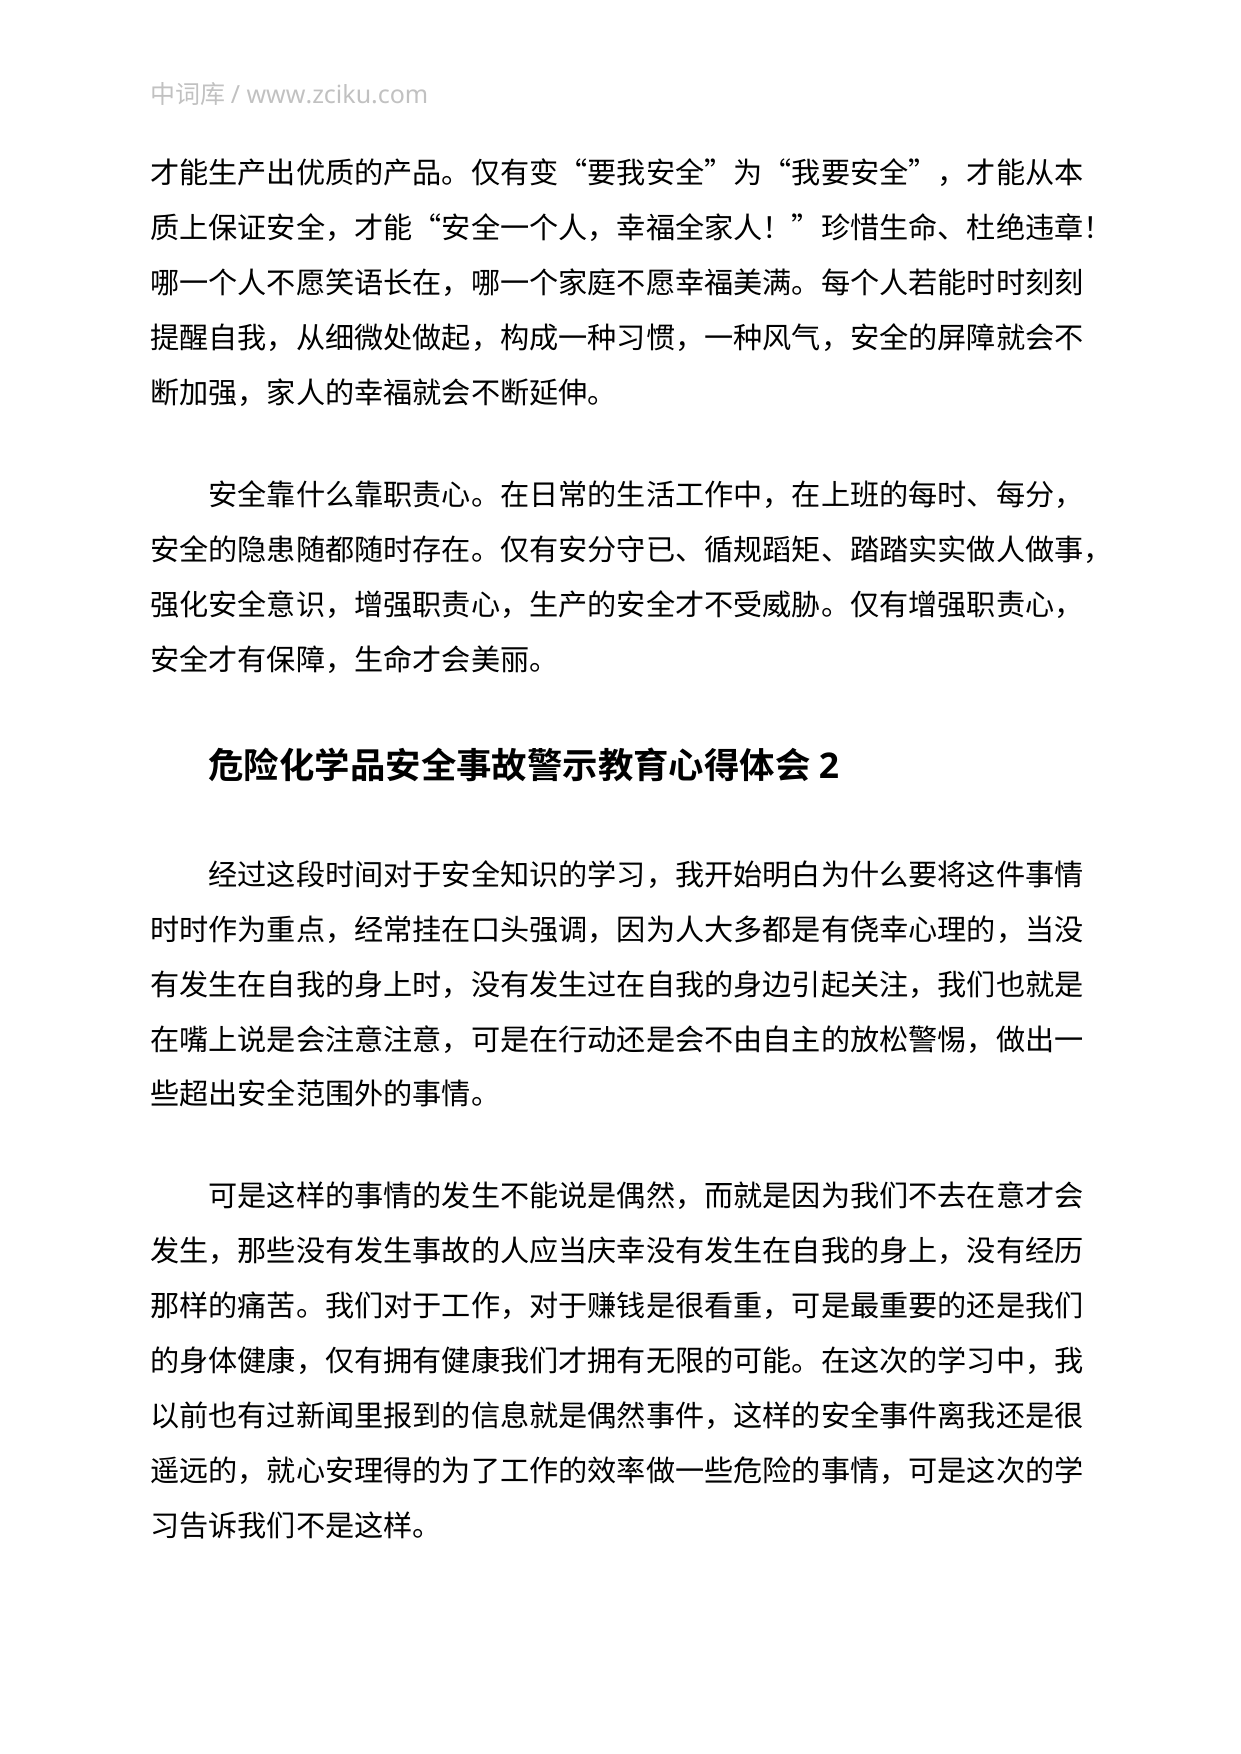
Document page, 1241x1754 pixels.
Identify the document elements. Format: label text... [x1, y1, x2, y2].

text 可是这样的事情的发生不能说是偶然，而就是因为我们不去在意才会发生，那些没有发生事故的人应当庆幸没有发生在自我的身上，没有经历那样的痛苦。我们对于工作，对于赚钱是很看重，可是最重要的还是我们的身体健康，仅有拥有健康我们才拥有无限的可能。在这次的学习中，我以前也有过新闻里报到的信息就是偶然事件，这样的安全事件离我还是很遥远的，就心安理得的为了工作的效率做一些危险的事情，可是这次的学习告诉我们不是这样。 [150, 1173, 1090, 1544]
text 安全靠什么靠职责心。在日常的生活工作中，在上班的每时、每分，安全的隐患随都随时存在。仅有安分守已、循规蹈矩、踏踏实实做人做事，强化安全意识，增强职责心，生产的安全才不受威胁。仅有增强职责心，安全才有保障，生命才会美丽。 [150, 471, 1090, 678]
text 危险化学品安全事故警示教育心得体会 2 [150, 738, 1090, 789]
text 经过这段时间对于安全知识的学习，我开始明白为什么要将这件事情时时作为重点，经常挂在口头强调，因为人大多都是有侥幸心理的，当没有发生在自我的身上时，没有发生过在自我的身边引起关注，我们也就是在嘴上说是会注意注意，可是在行动还是会不由自主的放松警惕，做出一些超出安全范围外的事情。 [150, 851, 1090, 1113]
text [150, 150, 1090, 412]
